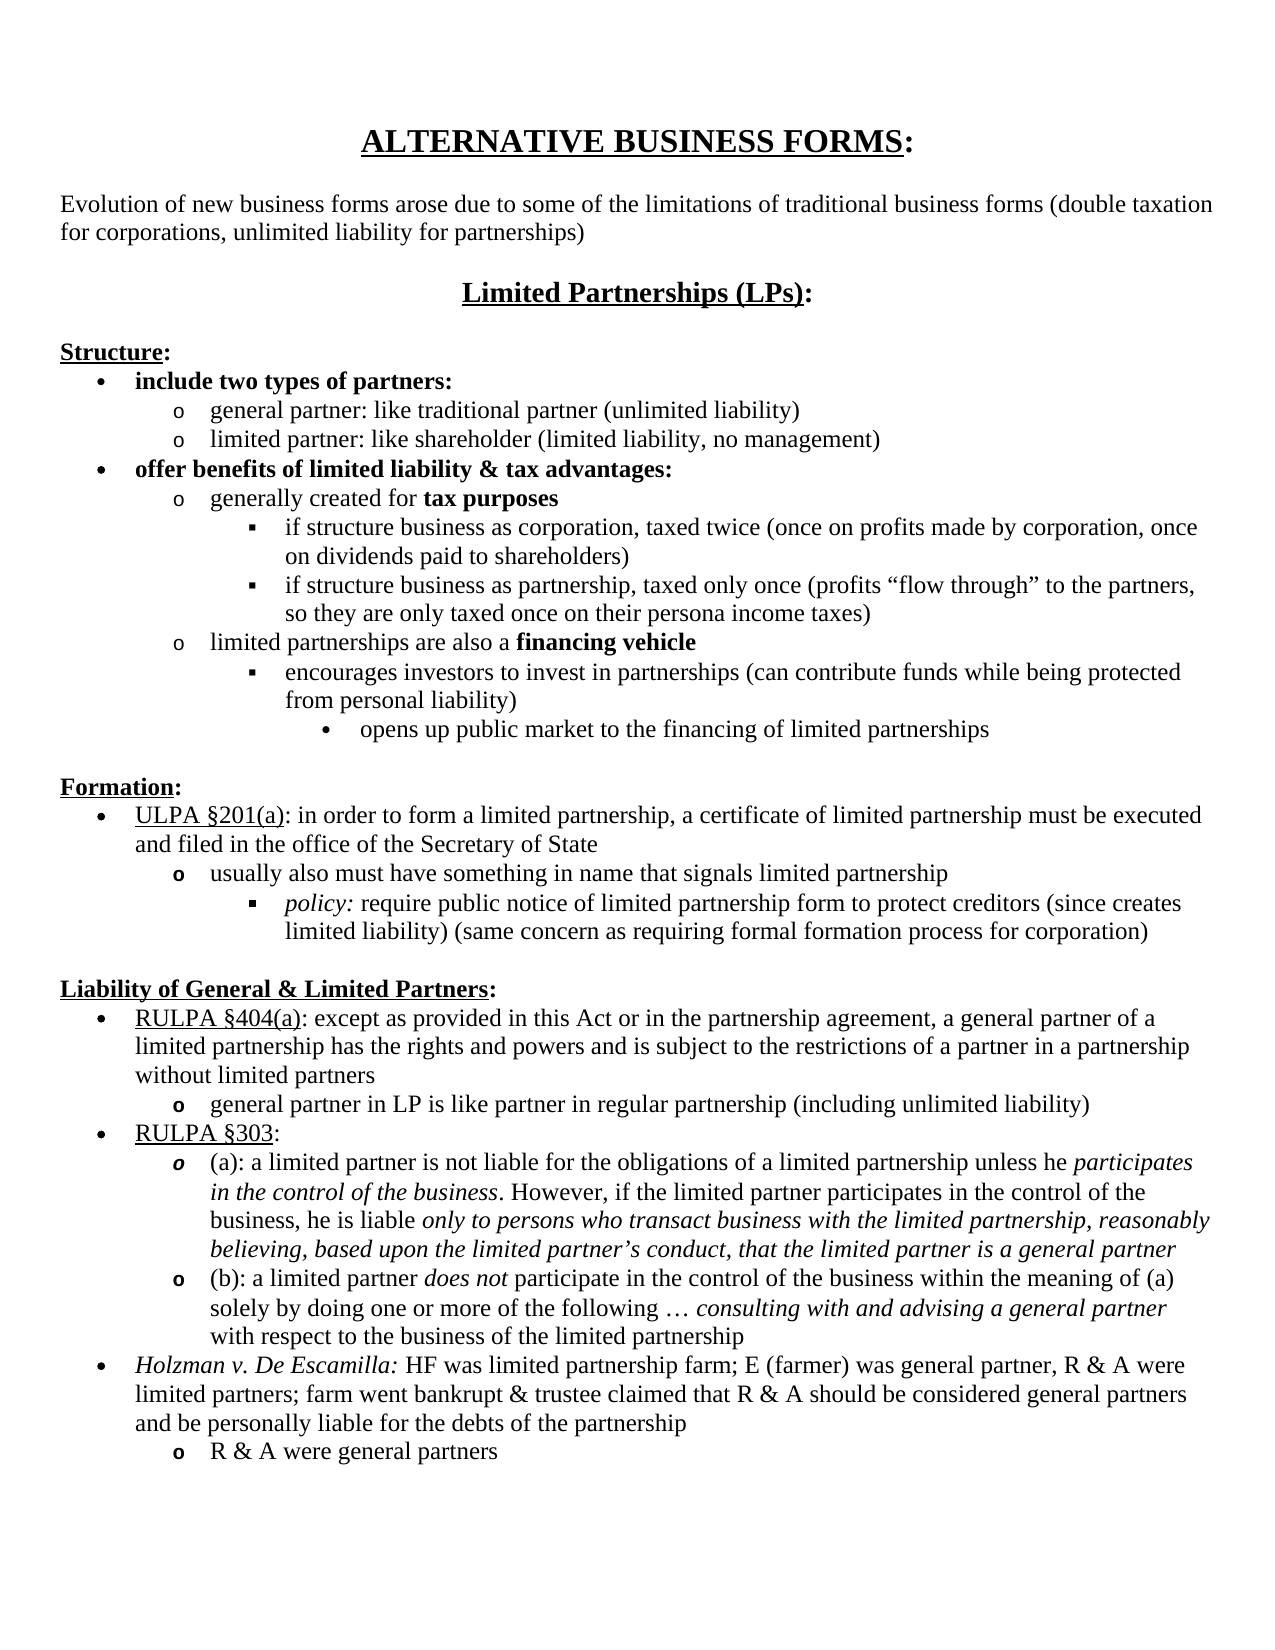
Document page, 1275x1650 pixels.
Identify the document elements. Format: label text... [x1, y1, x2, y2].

list R & A were general partners [172, 1436, 1215, 1466]
list include two types of partners: [97, 366, 1215, 395]
list RULPA §404(a): except as provided in this Act or in the partnership agreement, a general partner of a limited partnership has the rights and powers and is subject to the restrictions of a partner in a partnership without limited partners [97, 1003, 1215, 1089]
list RULPA §303: [97, 1118, 1215, 1147]
list general partner in LP is like partner in regular partnership (including unlimited liability) [172, 1089, 1215, 1118]
text Limited Partnerships (LPs): [60, 275, 1215, 308]
text Structure: [60, 337, 1215, 366]
list (b): a limited partner does not participate in the control of the business within the meaning of (a) solely by doing one or more of the following … consulting with and advising a general partner with respect to the business of the limited partnership [172, 1263, 1215, 1350]
list generally created for tax purposes [172, 483, 1215, 512]
list limited partner: like shareholder (limited liability, no management) [172, 424, 1215, 454]
list general partner: like traditional partner (unlimited liability) [172, 395, 1215, 424]
list (a): a limited partner is not liable for the obligations of a limited partnership unless he participates in the control of the business. However, if the limited partner participates in the control of the business, he is liable only to persons who transact business with the limited partnership, reasonably believing, based upon the limited partner’s conduct, that the limited partner is a general partner [172, 1147, 1215, 1263]
text Evolution of new business forms arose due to some of the limitations of traditional business forms (double taxation for corporations, unlimited liability for partnerships) [60, 189, 1215, 246]
list opens up public market to the financing of limited partnerships [322, 714, 1215, 743]
list if structure business as corporation, taxed twice (once on profits made by corporation, once on dividends paid to shareholders) [247, 512, 1215, 570]
text Liability of General & Limited Partners: [60, 974, 1215, 1003]
list if structure business as partnership, taxed only once (profits “flow through” to the partners, so they are only taxed once on their persona income taxes) [247, 570, 1215, 627]
text ALTERNATIVE BUSINESS FORMS: [60, 122, 1215, 160]
list ULPA §201(a): in order to form a limited partnership, a certificate of limited partnership must be executed and filed in the office of the Secretary of State [97, 801, 1215, 858]
list policy: require public notice of limited partnership form to protect creditors (since creates limited liability) (same concern as requiring formal formation process for corporation) [247, 888, 1215, 945]
list offer benefits of limited liability & tax advantages: [97, 454, 1215, 483]
list usually also must have something in name that signals limited partnership [172, 858, 1215, 888]
text Formation: [60, 772, 1215, 801]
list Holzman v. De Escamilla: HF was limited partnership farm; E (farmer) was general partner, R & A were limited partners; farm went bankrupt & trustee claimed that R & A should be considered general partners and be personally liable for the debts of the partnership [97, 1350, 1215, 1436]
list limited partnerships are also a financing vehicle [172, 627, 1215, 657]
list encourages investors to invest in partnerships (can contribute funds while being protected from personal liability) [247, 657, 1215, 714]
